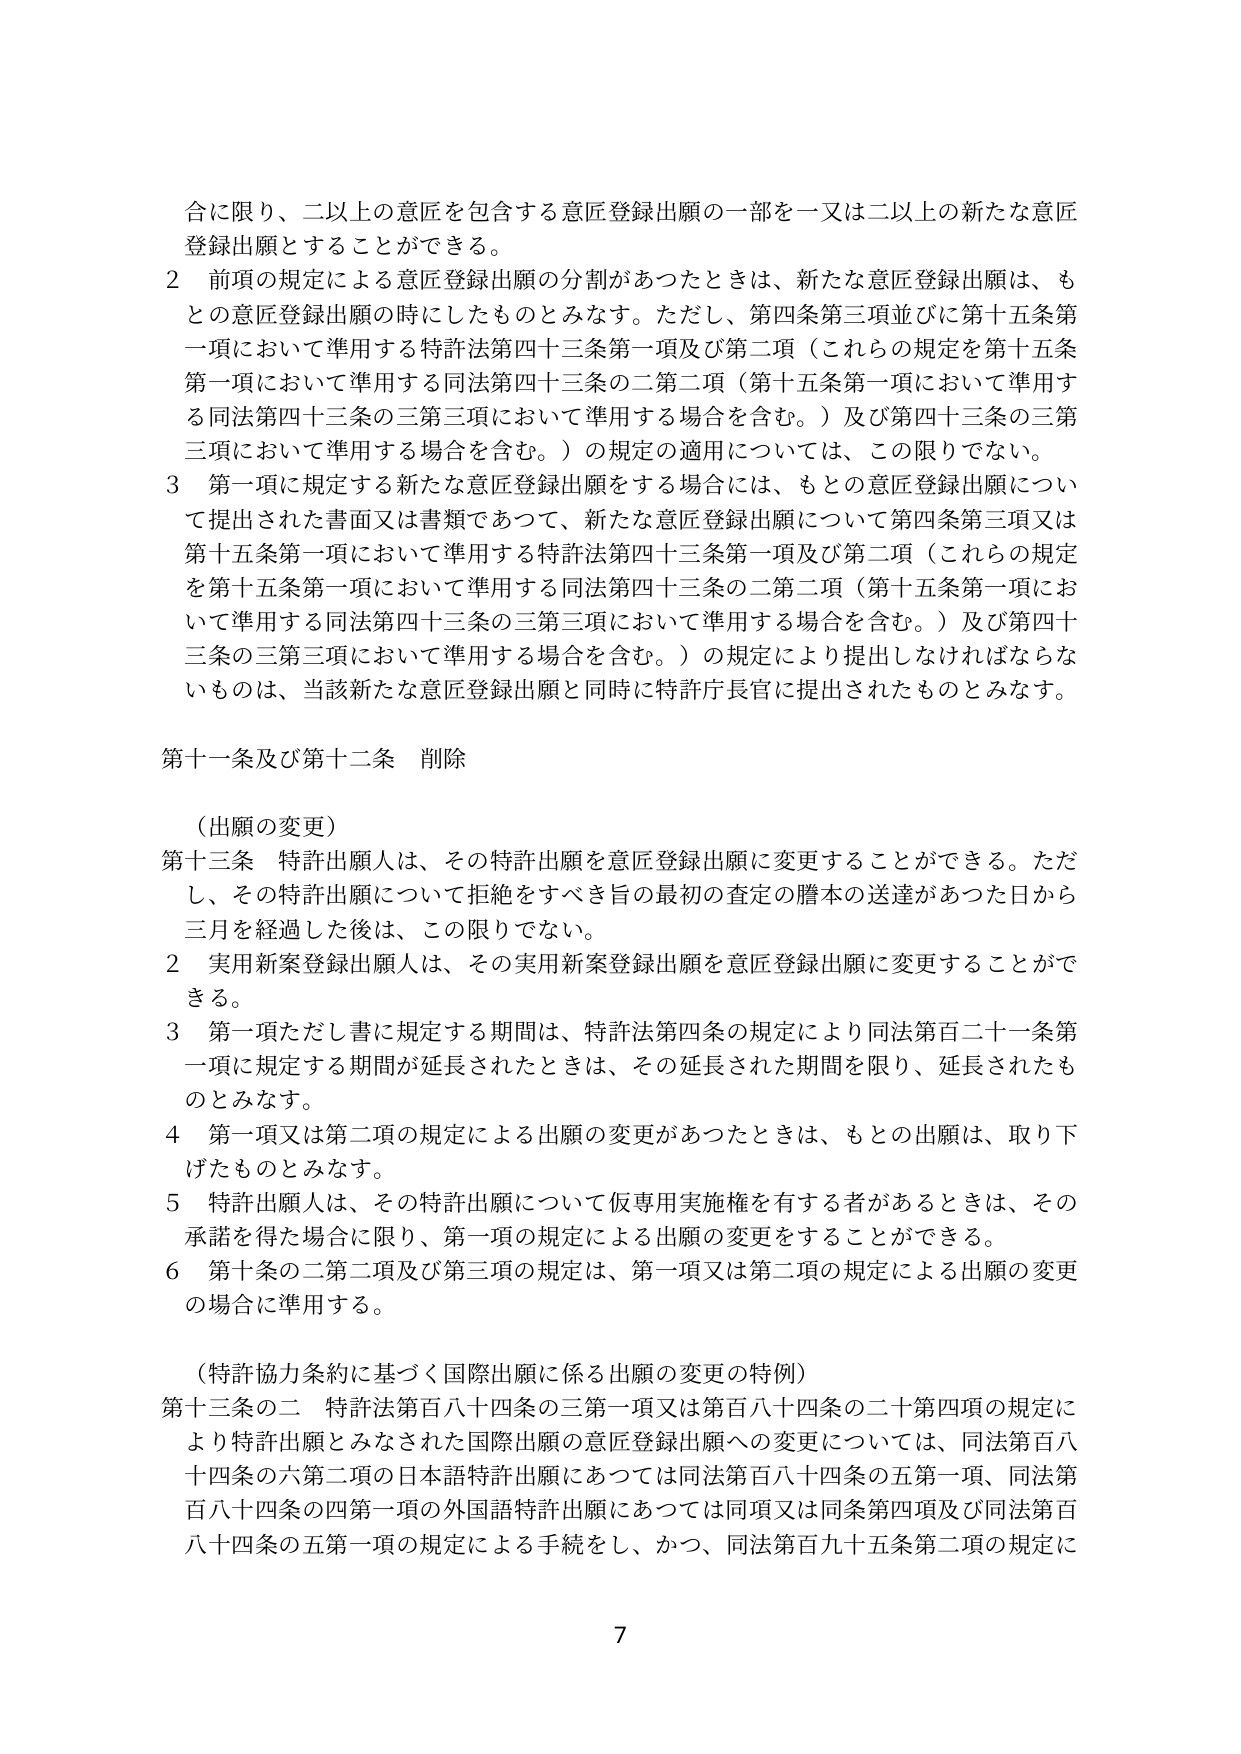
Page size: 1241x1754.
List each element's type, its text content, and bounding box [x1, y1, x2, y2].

text ２ 前項の規定による意匠登録出願の分割があつたときは、新たな意匠登録出願は、もとの意匠登録出願の時にしたものとみなす。ただし、第四条第三項並びに第十五条第一項において準用する特許法第四十三条第一項及び第二項（これらの規定を第十五条第一項において準用する同法第四十三条の二第二項（第十五条第一項において準用する同法第四十三条の三第三項において準用する場合を含む。）及び第四十三条の三第三項において準用する場合を含む。）の規定の適用については、この限りでない。 [161, 262, 1079, 467]
text 第十一条及び第十二条 削除 [161, 740, 1079, 774]
text （出願の変更） [184, 809, 1079, 843]
text ２ 実用新案登録出願人は、その実用新案登録出願を意匠登録出願に変更することができる。 [161, 945, 1079, 1014]
text ５ 特許出願人は、その特許出願について仮専用実施権を有する者があるときは、その承諾を得た場合に限り、第一項の規定による出願の変更をすることができる。 [161, 1184, 1079, 1253]
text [161, 1389, 1079, 1560]
text （特許協力条約に基づく国際出願に係る出願の変更の特例） [184, 1355, 1079, 1389]
text ６ 第十条の二第二項及び第三項の規定は、第一項又は第二項の規定による出願の変更の場合に準用する。 [161, 1253, 1079, 1321]
text ３ 第一項ただし書に規定する期間は、特許法第四条の規定により同法第百二十一条第一項に規定する期間が延長されたときは、その延長された期間を限り、延長されたものとみなす。 [161, 1014, 1079, 1116]
text ３ 第一項に規定する新たな意匠登録出願をする場合には、もとの意匠登録出願について提出された書面又は書類であつて、新たな意匠登録出願について第四条第三項又は第十五条第一項において準用する特許法第四十三条第一項及び第二項（これらの規定を第十五条第一項において準用する同法第四十三条の二第二項（第十五条第一項において準用する同法第四十三条の三第三項において準用する場合を含む。）及び第四十三条の三第三項において準用する場合を含む。）の規定により提出しなければならないものは、当該新たな意匠登録出願と同時に特許庁長官に提出されたものとみなす。 [161, 467, 1079, 706]
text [161, 194, 1079, 262]
text ４ 第一項又は第二項の規定による出願の変更があつたときは、もとの出願は、取り下げたものとみなす。 [161, 1116, 1079, 1184]
text 第十三条 特許出願人は、その特許出願を意匠登録出願に変更することができる。ただし、その特許出願について拒絶をすべき旨の最初の査定の謄本の送達があつた日から三月を経過した後は、この限りでない。 [161, 843, 1079, 945]
